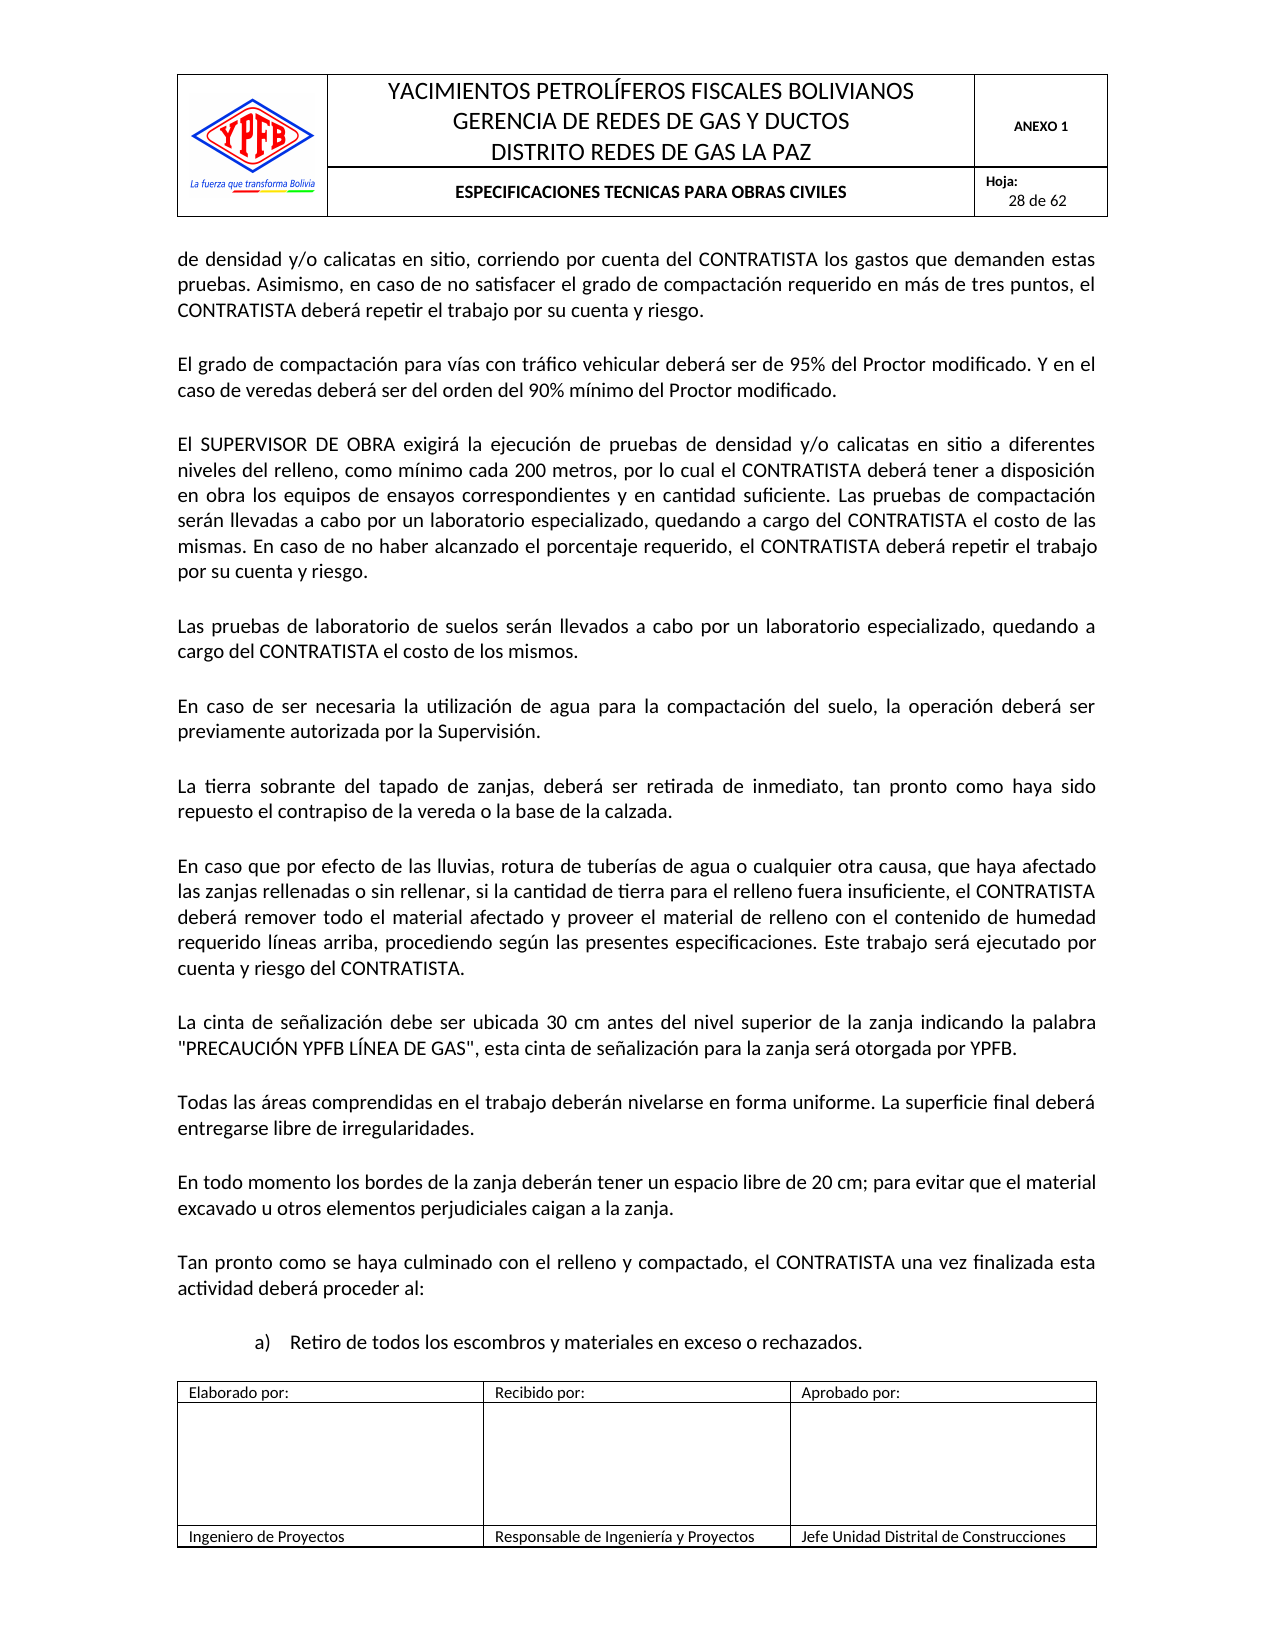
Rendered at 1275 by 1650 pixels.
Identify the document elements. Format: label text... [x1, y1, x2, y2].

text Las pruebas de laboratorio de suelos serán llevados a cabo por un laboratorio especializado, quedando a cargo del CONTRATISTA el costo de los mismos. [177, 613, 1098, 664]
text La tierra sobrante del tapado de zanjas, deberá ser retirada de inmediato, tan pronto como haya sido repuesto el contrapiso de la vereda o la base de la calzada. [177, 773, 1098, 824]
text En caso que por efecto de las lluvias, rotura de tuberías de agua o cualquier otra causa, que haya afectado las zanjas rellenadas o sin rellenar, si la cantidad de tierra para el relleno fuera insuficiente, el CONTRATISTA deberá remover todo el material afectado y proveer el material de relleno con el contenido de humedad requerido líneas arriba, procediendo según las presentes especificaciones. Este trabajo será ejecutado por cuenta y riesgo del CONTRATISTA. [177, 853, 1098, 980]
text La cinta de señalización debe ser ubicada 30 cm antes del nivel superior de la zanja indicando la palabra "PRECAUCIÓN YPFB LÍNEA DE GAS", esta cinta de señalización para la zanja será otorgada por YPFB. [177, 1009, 1098, 1060]
list Retiro de todos los escombros y materiales en exceso o rechazados. [254, 1329, 1098, 1355]
text Todas las áreas comprendidas en el trabajo deberán nivelarse en forma uniforme. La superficie final deberá entregarse libre de irregularidades. [177, 1089, 1098, 1140]
text El SUPERVISOR DE OBRA exigirá la ejecución de pruebas de densidad y/o calicatas en sitio a diferentes niveles del relleno, como mínimo cada 200 metros, por lo cual el CONTRATISTA deberá tener a disposición en obra los equipos de ensayos correspondientes y en cantidad suficiente. Las pruebas de compactación serán llevadas a cabo por un laboratorio especializado, quedando a cargo del CONTRATISTA el costo de las mismas. En caso de no haber alcanzado el porcentaje requerido, el CONTRATISTA deberá repetir el trabajo por su cuenta y riesgo. [177, 431, 1098, 584]
text En todo momento los bordes de la zanja deberán tener un espacio libre de 20 cm; para evitar que el material excavado u otros elementos perjudiciales caigan a la zanja. [177, 1169, 1098, 1220]
picture [188, 93, 316, 198]
text El grado de compactación para vías con tráfico vehicular deberá ser de 95% del Proctor modificado. Y en el caso de veredas deberá ser del orden del 90% mínimo del Proctor modificado. [177, 351, 1098, 402]
text En caso de ser necesaria la utilización de agua para la compactación del suelo, la operación deberá ser previamente autorizada por la Supervisión. [177, 693, 1098, 744]
text Tan pronto como se haya culminado con el relleno y compactado, el CONTRATISTA una vez finalizada esta actividad deberá proceder al: [177, 1249, 1098, 1300]
